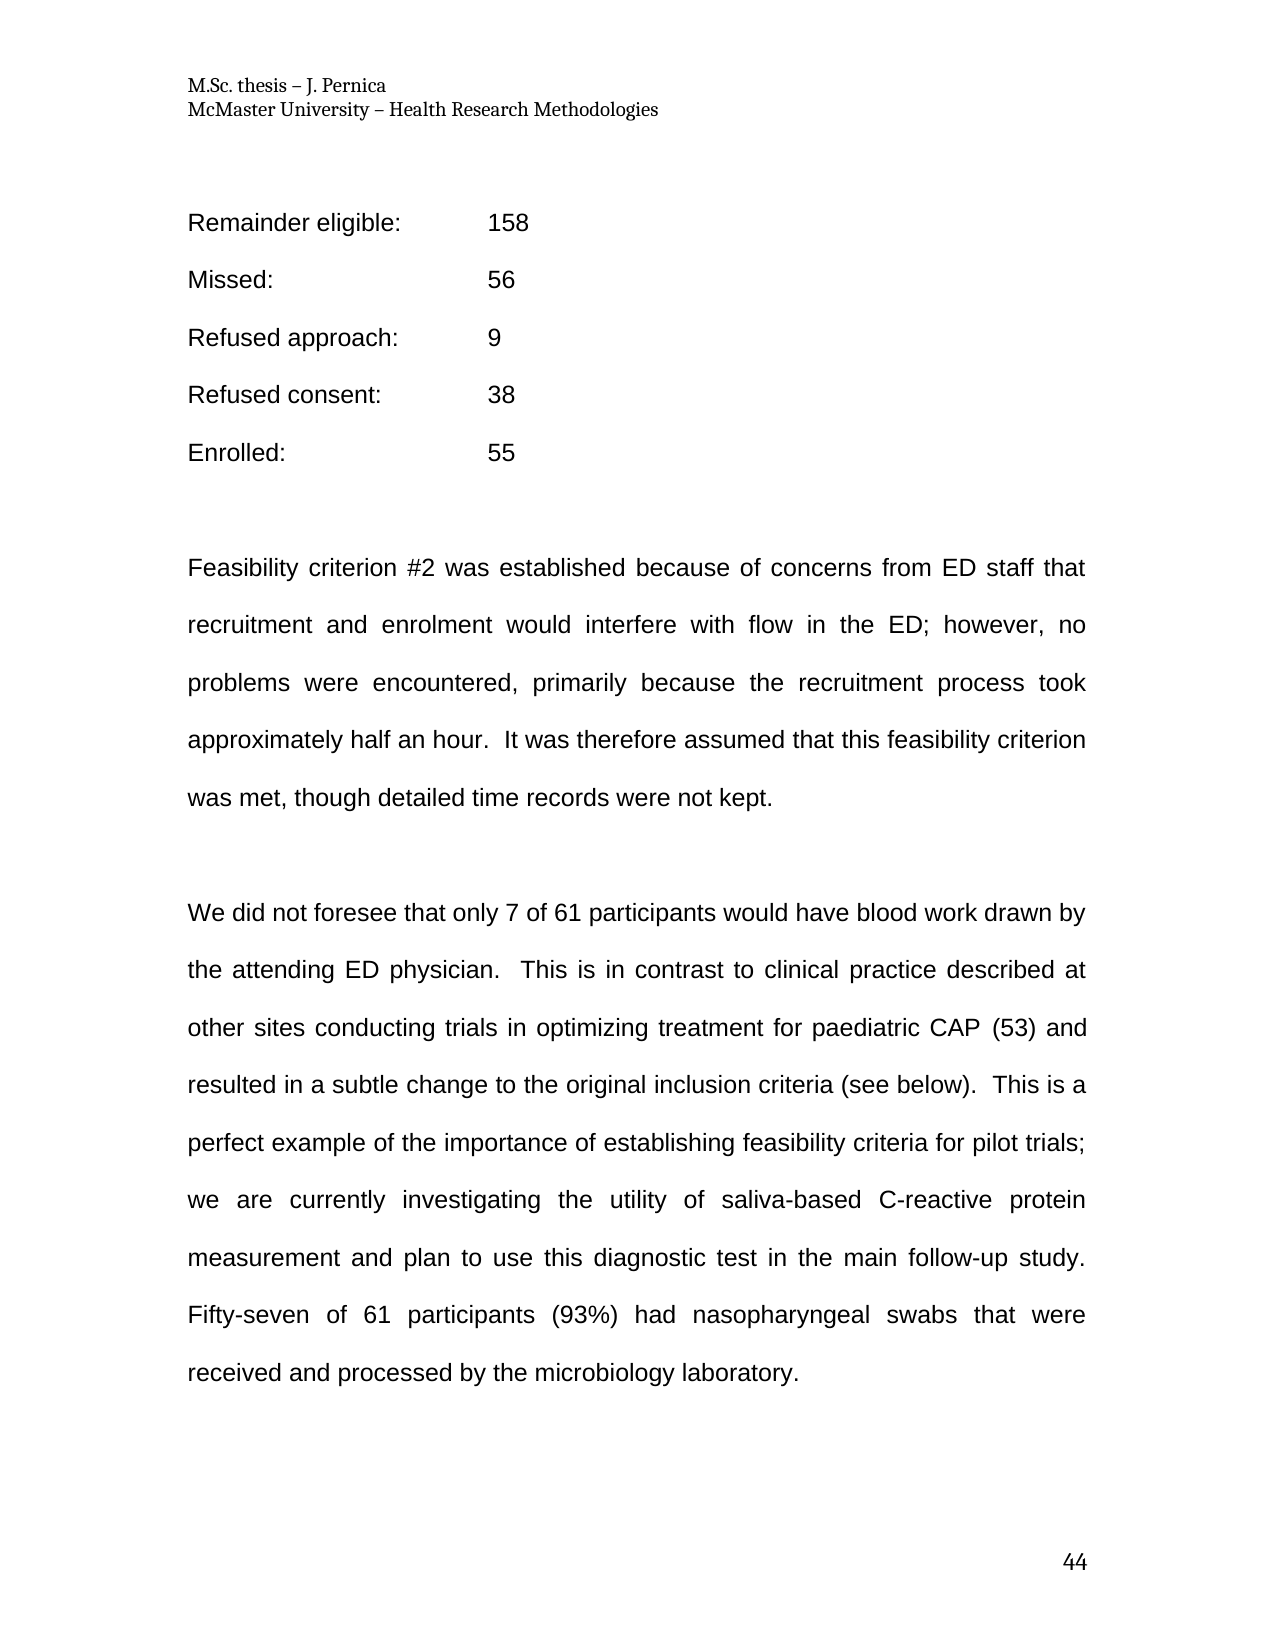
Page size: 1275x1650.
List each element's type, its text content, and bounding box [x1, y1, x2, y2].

text Refused consent: 38 [187, 380, 1087, 409]
text Remainder eligible: 158 [187, 207, 1087, 236]
text Refused approach: 9 [187, 322, 1087, 351]
text Feasibility criterion #2 was established because of concerns from ED staff that recruitment and enrolment would interfere with flow in the ED; however, no problems were encountered, primarily because the recruitment process took approximately half an hour. It was therefore assumed that this feasibility criterion was met, though detailed time records were not kept. [187, 552, 1087, 811]
text We did not foresee that only 7 of 61 participants would have blood work drawn by the attending ED physician. This is in contrast to clinical practice described at other sites conducting trials in optimizing treatment for paediatric CAP (53) and resulted in a subtle change to the original inclusion criteria (see below). This is a perfect example of the importance of establishing feasibility criteria for pilot trials; we are currently investigating the utility of saliva-based C-reactive protein measurement and plan to use this diagnostic test in the main follow-up study. Fifty-seven of 61 participants (93%) had nasopharyngeal swabs that were received and processed by the microbiology laboratory. [187, 897, 1087, 1386]
text Missed: 56 [187, 265, 1087, 294]
text Enrolled: 55 [187, 437, 1087, 466]
